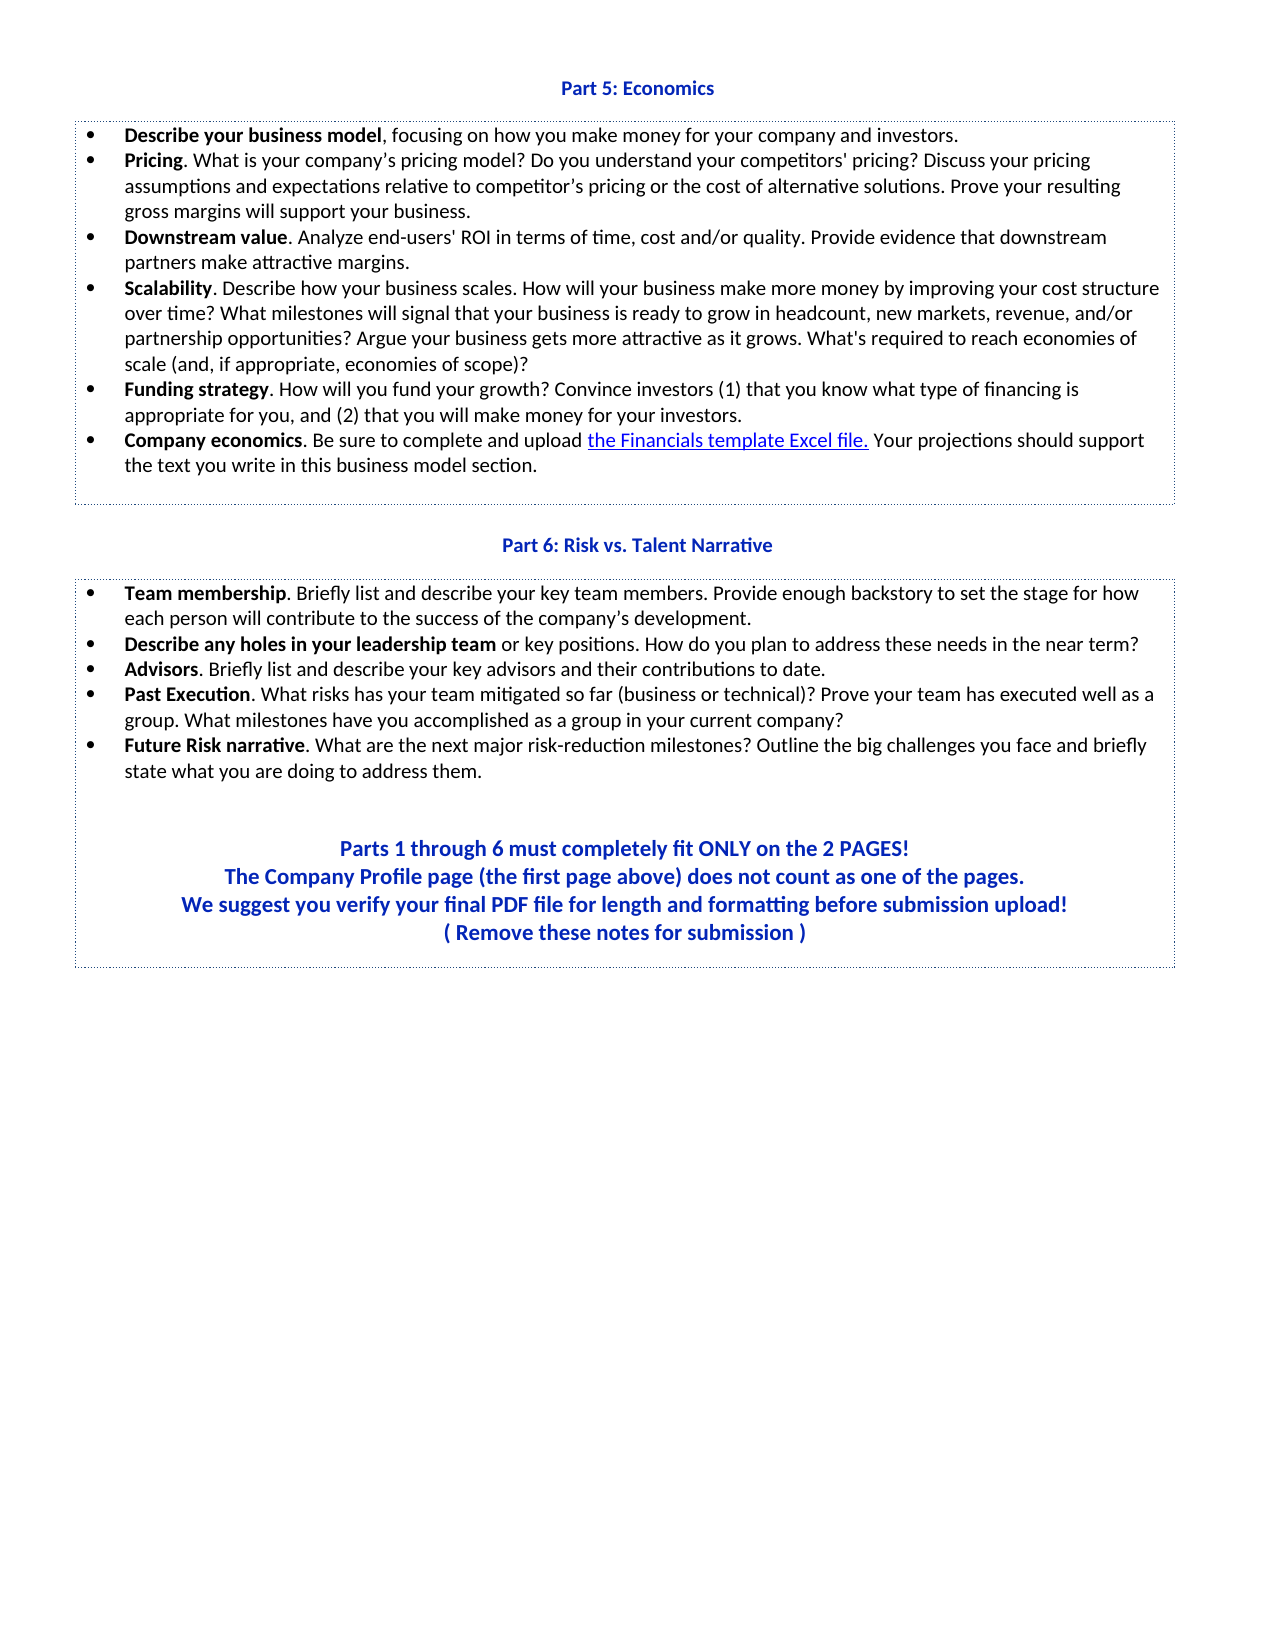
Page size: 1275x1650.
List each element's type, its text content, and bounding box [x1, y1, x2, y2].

table_header Describe your business model, focusing on how you make money for your company and investors. Pricing. What is your company’s pricing model? Do you understand your competitors' pricing? Discuss your pricing assumptions and expectations relative to competitor’s pricing or the cost of alternative solutions. Prove your resulting gross margins will support your business. Downstream value. Analyze end-users' ROI in terms of time, cost and/or quality. Provide evidence that downstream partners make attractive margins. Scalability. Describe how your business scales. How will your business make more money by improving your cost structure over time? What milestones will signal that your business is ready to grow in headcount, new markets, revenue, and/or partnership opportunities? Argue your business gets more attractive as it grows. What's required to reach economies of scale (and, if appropriate, economies of scope)? Funding strategy. How will you fund your growth? Convince investors (1) that you know what type of financing is appropriate for you, and (2) that you will make money for your investors. Company economics. Be sure to complete and upload the Financials template Excel file. Your projections should support the text you write in this business model section. [76, 121, 1174, 503]
table_header Team membership. Briefly list and describe your key team members. Provide enough backstory to set the stage for how each person will contribute to the success of the company’s development. Describe any holes in your leadership team or key positions. How do you plan to address these needs in the near term? Advisors. Briefly list and describe your key advisors and their contributions to date. Past Execution. What risks has your team mitigated so far (business or technical)? Prove your team has executed well as a group. What milestones have you accomplished as a group in your current company? Future Risk narrative. What are the next major risk-reduction milestones? Outline the big challenges you face and briefly state what you are doing to address them. Parts 1 through 6 must completely fit ONLY on the 2 PAGES! The Company Profile page (the first page above) does not count as one of the pages. We suggest you verify your final PDF file for length and formatting before submission upload! ( Remove these notes for submission ) [76, 579, 1174, 967]
text Part 5: Economics [75, 75, 1200, 100]
text Part 6: Risk vs. Talent Narrative [75, 533, 1200, 558]
